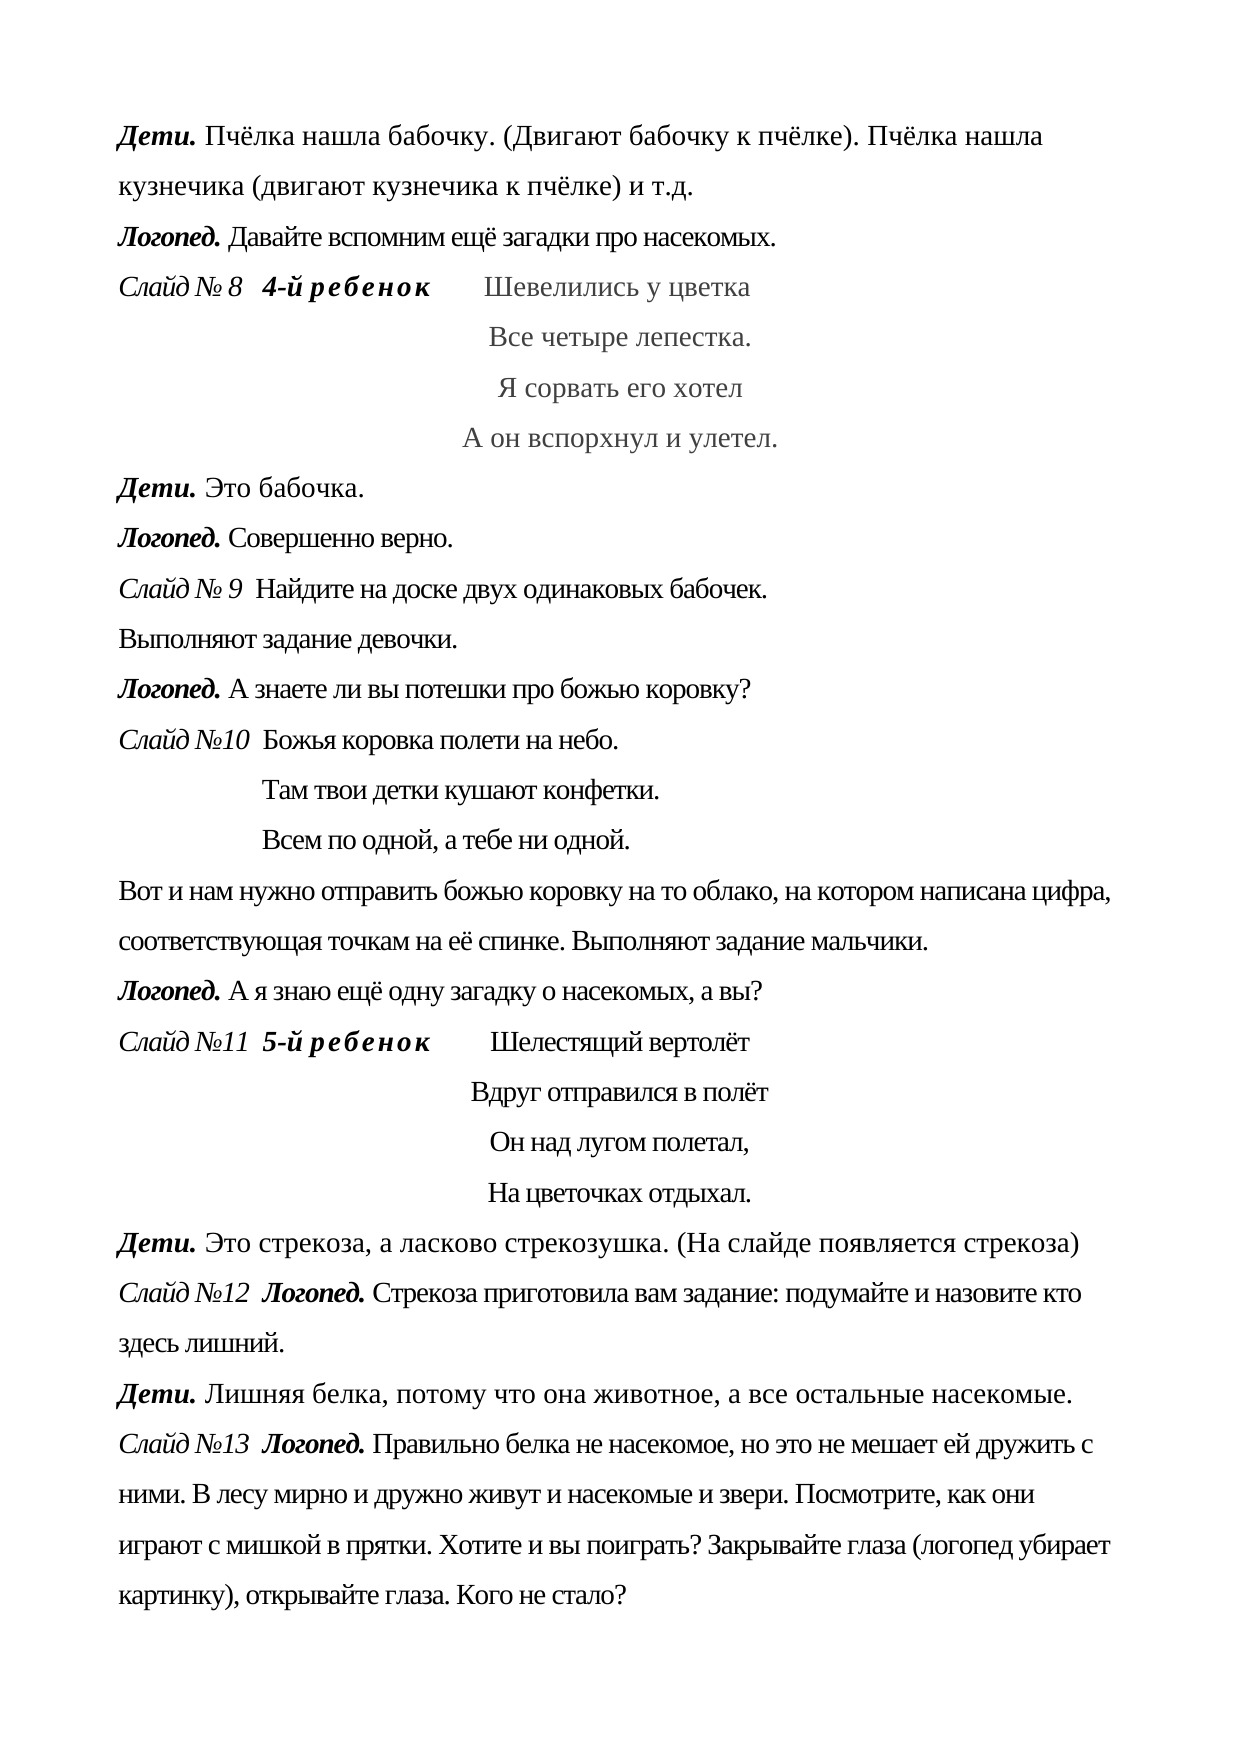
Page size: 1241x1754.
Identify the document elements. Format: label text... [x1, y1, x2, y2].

text Все четыре лепестка. [118, 319, 1122, 353]
text Вот и нам нужно отправить божью коровку на то облако, на котором написана цифра, соответствующая точкам на её спинке. Выполняют задание мальчики. [118, 873, 1122, 957]
text Дети. Это бабочка. [118, 470, 1122, 504]
text Логопед. А знаете ли вы потешки про божью коровку? [118, 672, 1122, 705]
text Слайд №13 Логопед. Правильно белка не насекомое, но это не мешает ей дружить с ними. В лесу мирно и дружно живут и насекомые и звери. Посмотрите, как они играют с мишкой в прятки. Хотите и вы поиграть? Закрывайте глаза (логопед убирает картинку), открывайте глаза. Кого не стало? [118, 1426, 1122, 1611]
text Логопед. Совершенно верно. [118, 521, 1122, 554]
text На цветочках отдыхал. [118, 1175, 1122, 1208]
text А он вспорхнул и улетел. [118, 420, 1122, 453]
text Дети. Это стрекоза, а ласково стрекозушка. (На слайде появляется стрекоза) [118, 1225, 1122, 1258]
text Слайд №10 Божья коровка полети на небо. [118, 722, 1122, 755]
text Всем по одной, а тебе ни одной. [118, 822, 1122, 856]
text Там твои детки кушают конфетки. [118, 772, 1122, 806]
text Логопед. Давайте вспомним ещё загадки про насекомых. Слайд № 8 4-й ребенок Шевелились у цветка [118, 219, 1122, 303]
text Дети. Пчёлка нашла бабочку. (Двигают бабочку к пчёлке). Пчёлка нашла кузнечика (двигают кузнечика к пчёлке) и т.д. [118, 118, 1122, 202]
text Выполняют задание девочки. [118, 621, 1122, 655]
text Я сорвать его хотел [118, 370, 1122, 403]
text Логопед. А я знаю ещё одну загадку о насекомых, а вы? [118, 973, 1122, 1007]
text Он над лугом полетал, [118, 1124, 1122, 1158]
text Дети. Лишняя белка, потому что она животное, а все остальные насекомые. [118, 1376, 1122, 1409]
text Слайд № 9 Найдите на доске двух одинаковых бабочек. [118, 571, 1122, 604]
text Вдруг отправился в полёт [118, 1074, 1122, 1108]
text Слайд №11 5-й ребенок Шелестящий вертолёт [118, 1024, 1122, 1057]
text Слайд №12 Логопед. Стрекоза приготовила вам задание: подумайте и назовите кто здесь лишний. [118, 1275, 1122, 1359]
